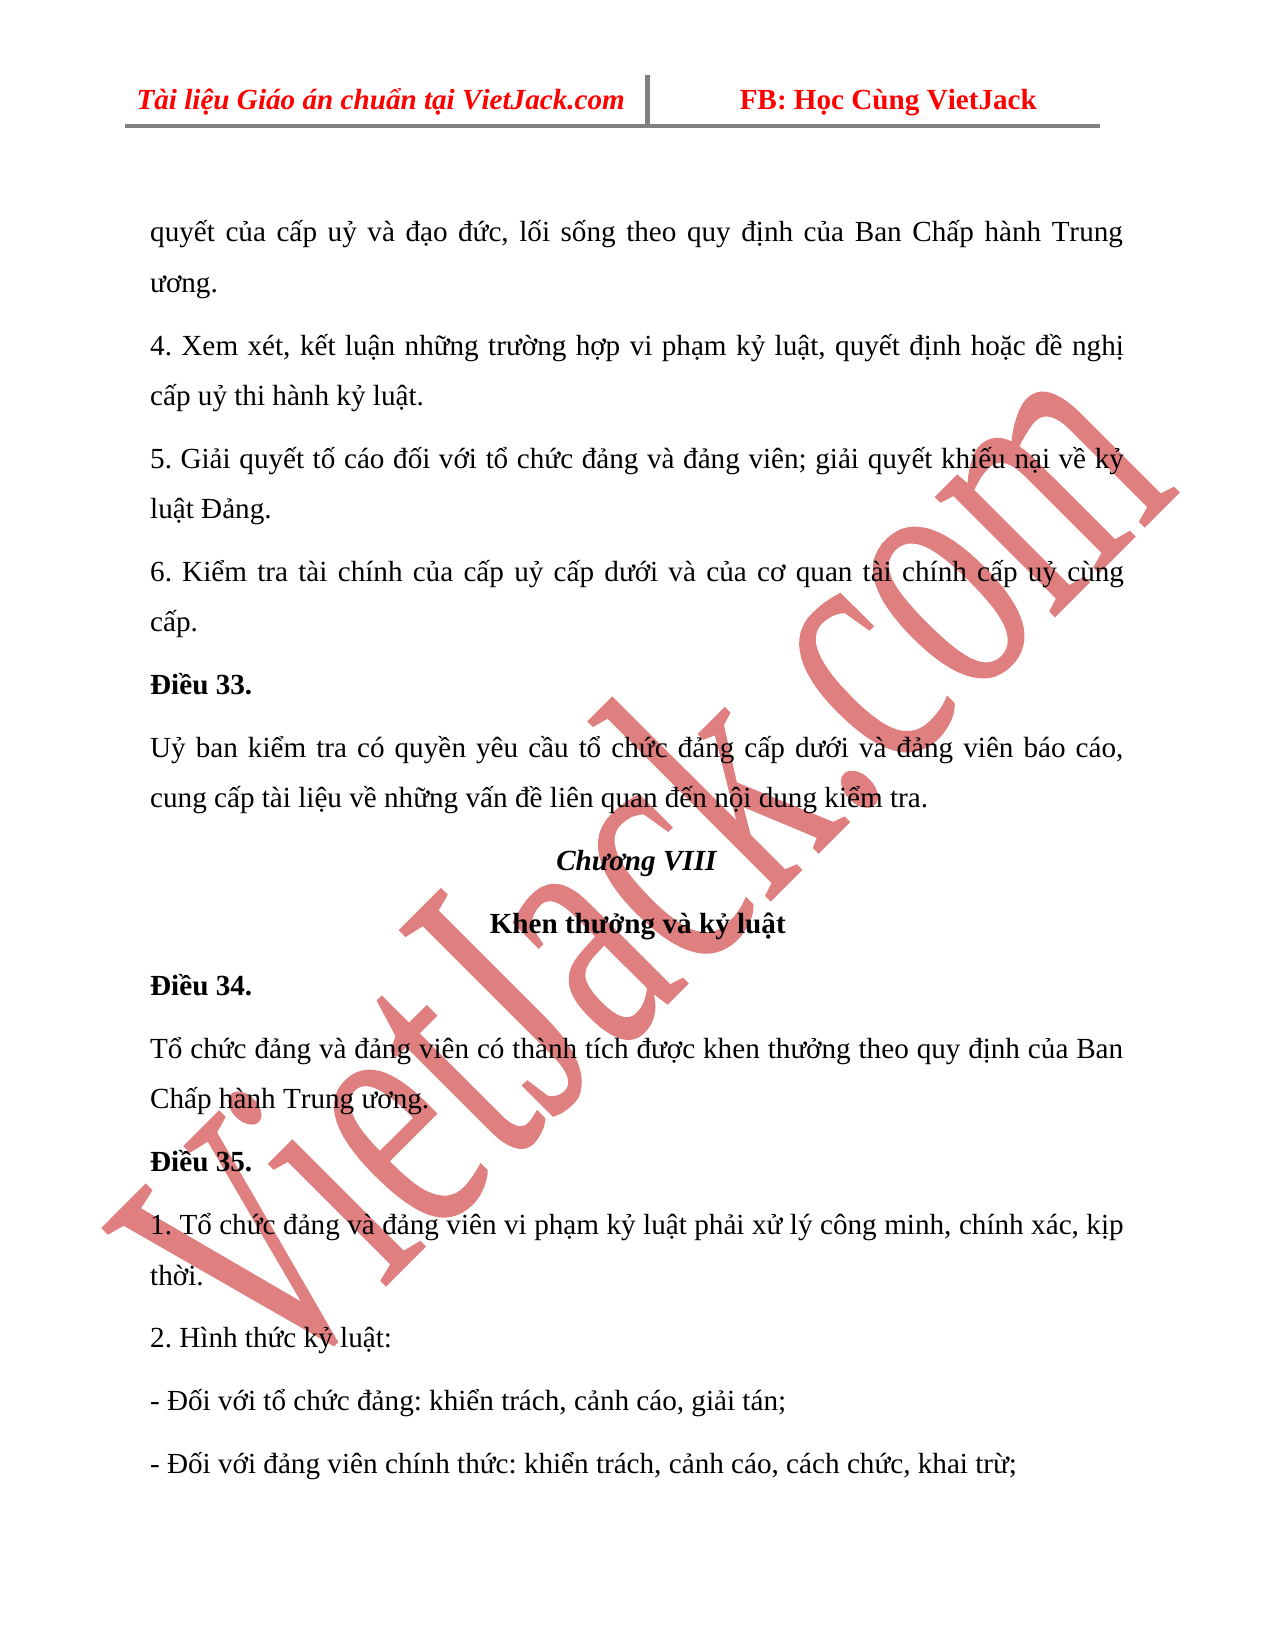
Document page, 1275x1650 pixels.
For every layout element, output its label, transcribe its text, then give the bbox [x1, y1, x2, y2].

text Khen thưởng và kỷ luật [150, 906, 1125, 939]
text Điều 35. [150, 1144, 1125, 1178]
text Chương VIII [150, 843, 1125, 876]
text Tổ chức đảng và đảng viên có thành tích được khen thưởng theo quy định của Ban Chấp hành Trung ương. [150, 1031, 1125, 1115]
text 5. Giải quyết tố cáo đối với tổ chức đảng và đảng viên; giải quyết khiếu nại về kỷ luật Đảng. [150, 441, 1125, 524]
text Uỷ ban kiểm tra có quyền yêu cầu tổ chức đảng cấp dưới và đảng viên báo cáo, cung cấp tài liệu về những vấn đề liên quan đến nội dung kiểm tra. [150, 730, 1125, 814]
text Điều 34. [150, 968, 1125, 1002]
text 1. Tổ chức đảng và đảng viên vi phạm kỷ luật phải xử lý công minh, chính xác, kịp thời. [150, 1207, 1125, 1291]
text - Đối với đảng viên chính thức: khiển trách, cảnh cáo, cách chức, khai trừ; [150, 1446, 1125, 1479]
text Điều 33. [150, 667, 1125, 701]
text 6. Kiểm tra tài chính của cấp uỷ cấp dưới và của cơ quan tài chính cấp uỷ cùng cấp. [150, 554, 1125, 638]
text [150, 214, 1125, 298]
text - Đối với tổ chức đảng: khiển trách, cảnh cáo, giải tán; [150, 1383, 1125, 1417]
text 2. Hình thức kỷ luật: [150, 1320, 1125, 1354]
text 4. Xem xét, kết luận những trường hợp vi phạm kỷ luật, quyết định hoặc đề nghị cấp uỷ thi hành kỷ luật. [150, 328, 1125, 411]
